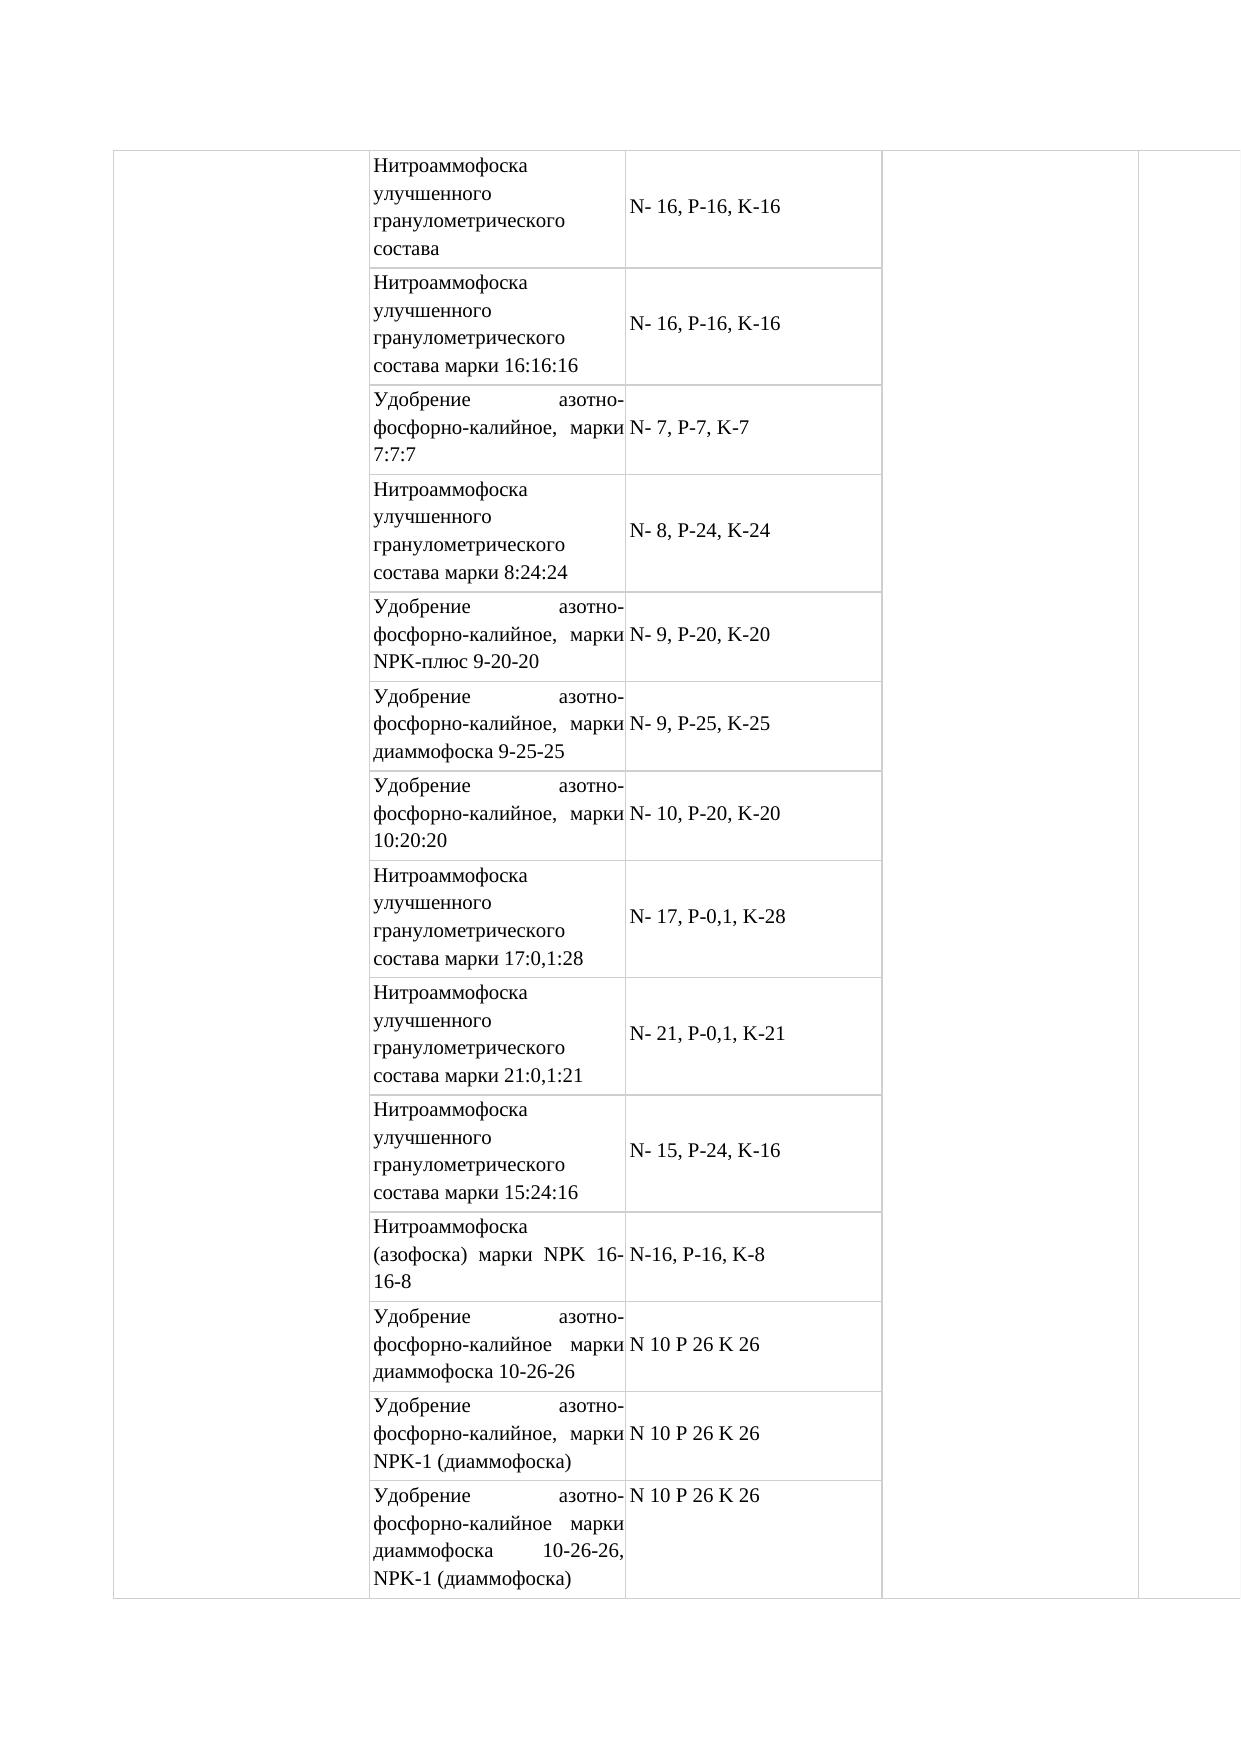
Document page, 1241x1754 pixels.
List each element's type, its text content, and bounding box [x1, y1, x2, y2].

table_cell Нитроаммофоска улучшенного гранулометрического состава марки 21:0,1:21 [370, 978, 625, 1094]
table_cell Нитроаммофоска улучшенного гранулометрического состава [370, 151, 625, 267]
table_cell N- 7, P-7, K-7 [626, 386, 881, 474]
table_cell N 10 P 26 K 26 [626, 1481, 881, 1597]
table_cell Нитроаммофоска (азофоска) марки NPK 16-16-8 [370, 1213, 625, 1301]
table_cell Нитроаммофоска улучшенного гранулометрического состава марки 16:16:16 [370, 269, 625, 384]
table_cell Удобрение азотно-фосфорно-калийное, марки NPK-плюс 9-20-20 [370, 593, 625, 681]
table_cell N- 16, P-16, K-16 [626, 269, 881, 384]
table_cell N- 15, P-24, K-16 [626, 1096, 881, 1211]
table_cell Нитроаммофоска улучшенного гранулометрического состава марки 15:24:16 [370, 1096, 625, 1211]
table_cell N- 10, P-20, K-20 [626, 772, 881, 860]
table_cell N- 17, P-0,1, K-28 [626, 861, 881, 977]
table_cell Удобрение азотно-фосфорно-калийное марки диаммофоска 10-26-26, NPK-1 (диаммофоска) [370, 1481, 625, 1597]
table_cell N- 21, P-0,1, K-21 [626, 978, 881, 1094]
table_cell Удобрение азотно-фосфорно-калийное, марки NPK-1 (диаммофоска) [370, 1392, 625, 1480]
table_cell N- 8, P-24, K-24 [626, 475, 881, 591]
table_cell Нитроаммофоска улучшенного гранулометрического состава марки 17:0,1:28 [370, 861, 625, 977]
table_cell N 10 P 26 K 26 [626, 1392, 881, 1480]
table_cell N- 9, P-20, K-20 [626, 593, 881, 681]
table_cell N- 16, P-16, K-16 [626, 151, 881, 267]
table_cell N 10 P 26 K 26 [626, 1302, 881, 1391]
table_cell Удобрение азотно-фосфорно-калийное, марки 7:7:7 [370, 386, 625, 474]
table_cell Нитроаммофоска улучшенного гранулометрического состава марки 8:24:24 [370, 475, 625, 591]
table_cell Удобрение азотно-фосфорно-калийное, марки диаммофоска 9-25-25 [370, 682, 625, 770]
table_cell N-16, P-16, K-8 [626, 1213, 881, 1301]
table_cell Удобрение азотно-фосфорно-калийное марки диаммофоска 10-26-26 [370, 1302, 625, 1391]
table_cell Удобрение азотно-фосфорно-калийное, марки 10:20:20 [370, 772, 625, 860]
table_cell N- 9, P-25, K-25 [626, 682, 881, 770]
